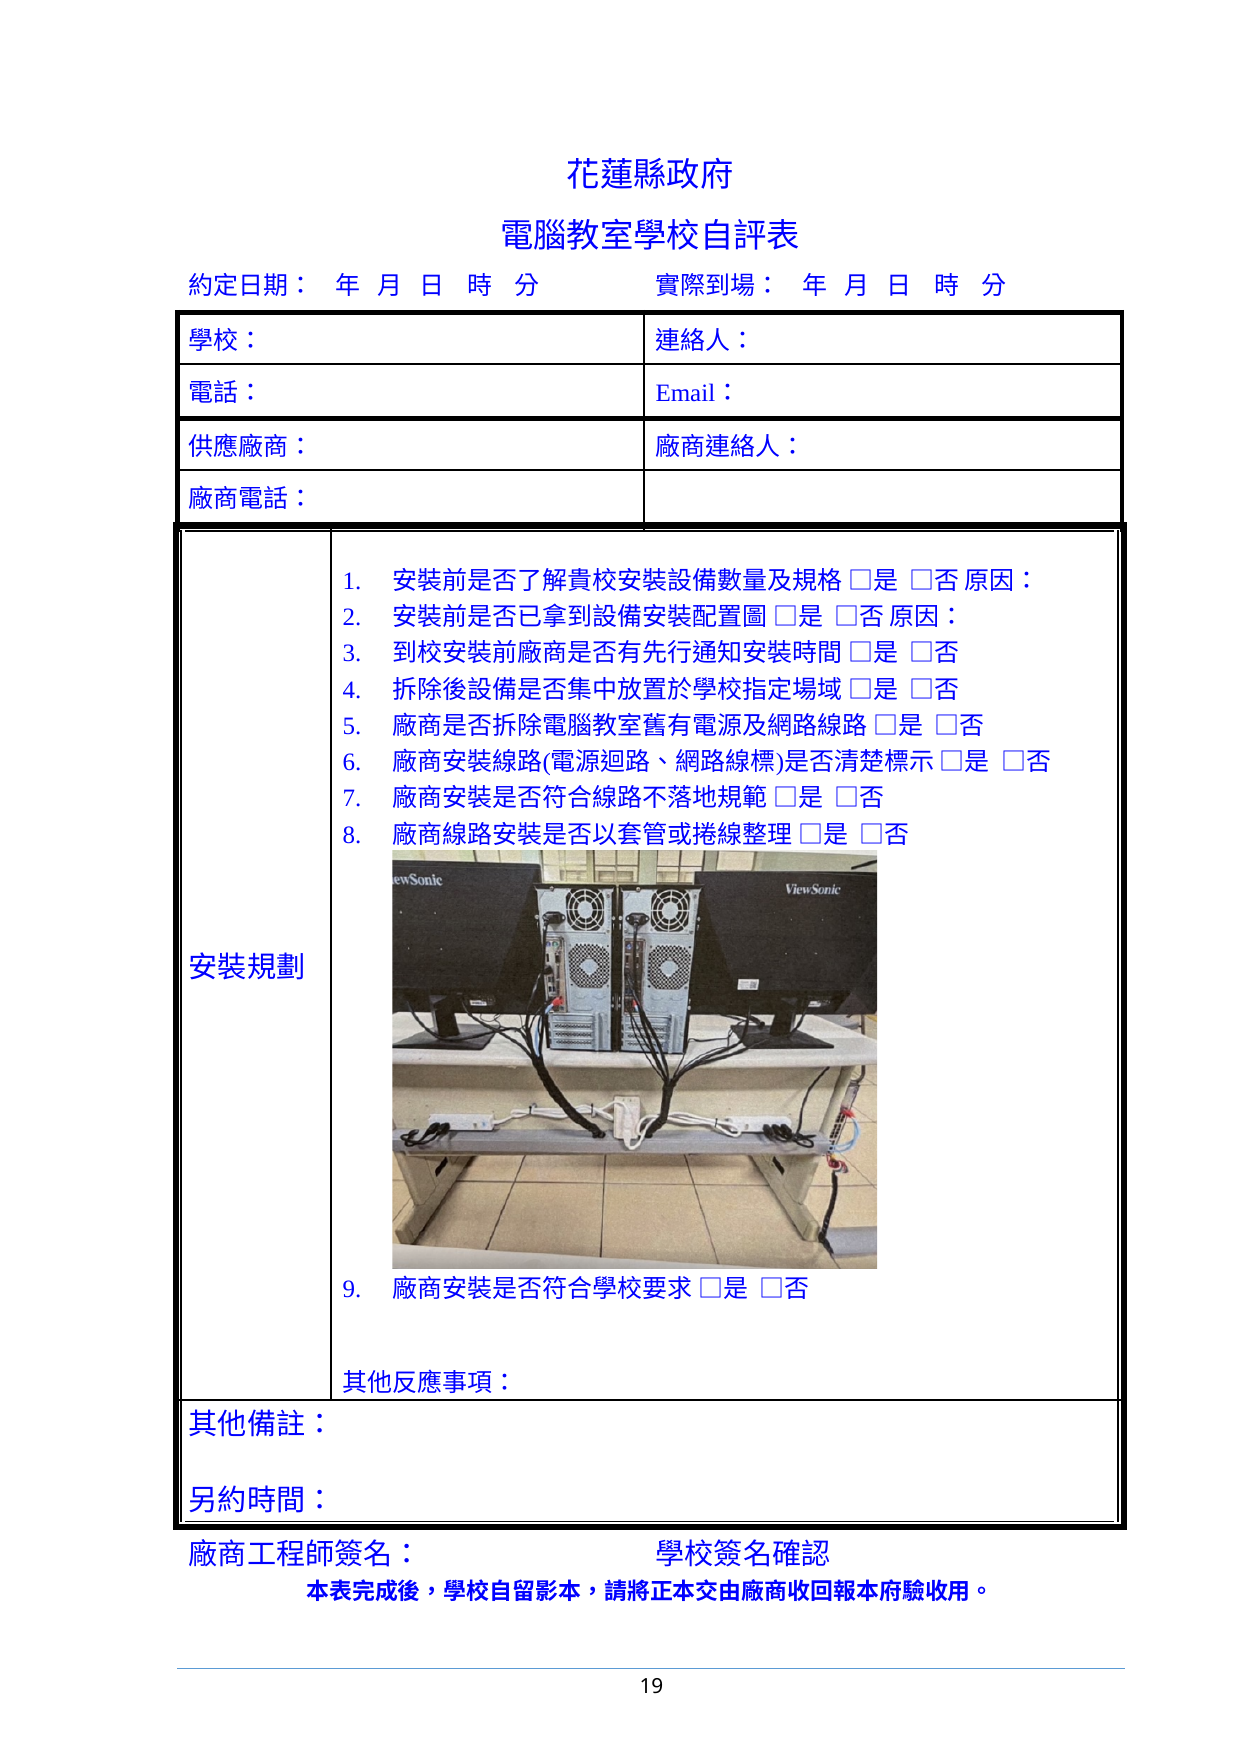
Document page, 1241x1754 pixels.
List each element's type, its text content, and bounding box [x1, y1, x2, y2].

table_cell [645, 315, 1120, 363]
text 電腦教室學校自評表 [177, 208, 1122, 257]
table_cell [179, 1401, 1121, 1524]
picture [392, 850, 878, 1269]
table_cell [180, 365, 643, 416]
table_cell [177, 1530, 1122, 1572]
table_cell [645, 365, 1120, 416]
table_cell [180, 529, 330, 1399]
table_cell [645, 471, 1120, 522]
text 本表完成後，學校自留影本，請將正本交由廠商收回報本府驗收用。 [177, 1572, 1122, 1606]
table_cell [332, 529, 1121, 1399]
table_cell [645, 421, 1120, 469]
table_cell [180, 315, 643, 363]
text 花蓮縣政府 [177, 148, 1122, 196]
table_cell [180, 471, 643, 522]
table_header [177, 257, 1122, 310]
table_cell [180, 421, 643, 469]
